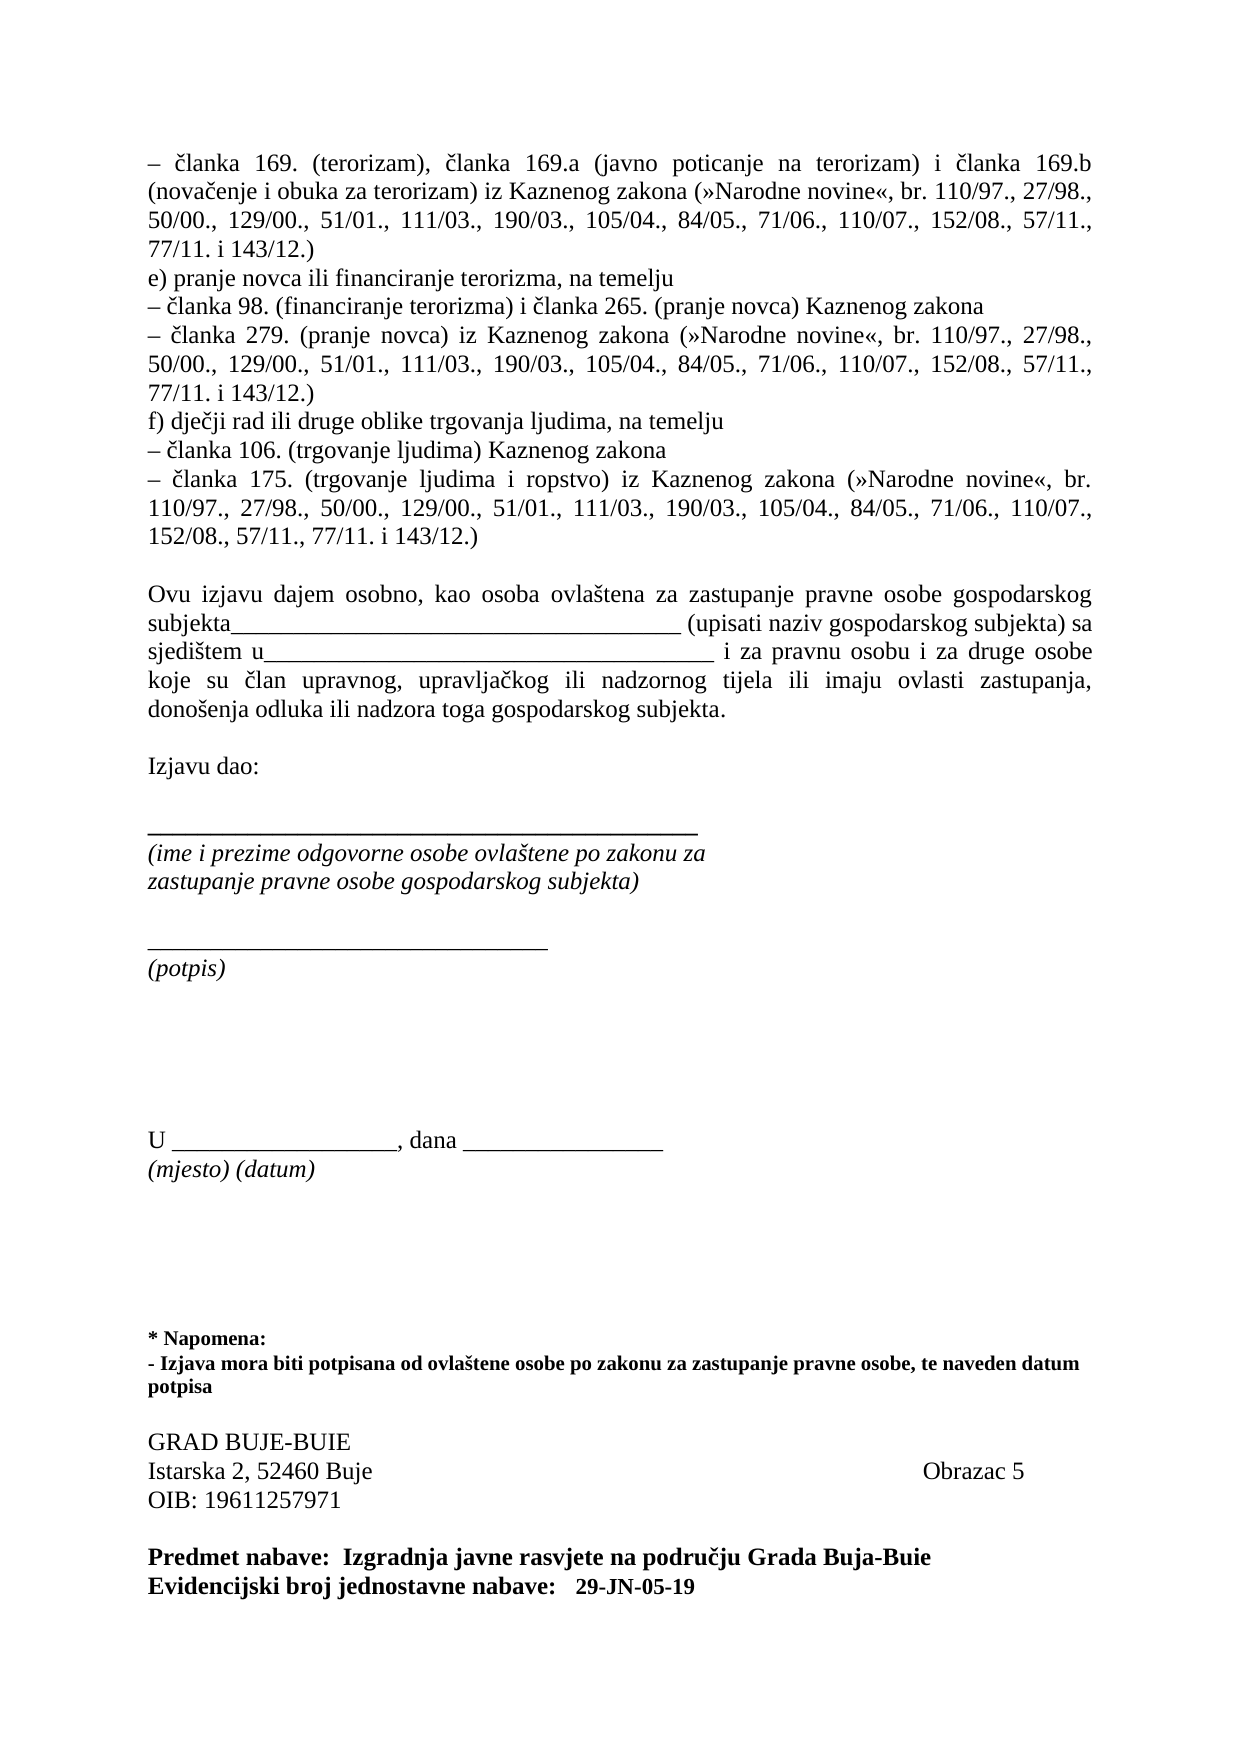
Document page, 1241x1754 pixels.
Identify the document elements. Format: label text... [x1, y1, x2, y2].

text Predmet nabave: Izgradnja javne rasvjete na području Grada Buja-Buie [148, 1542, 1093, 1571]
text ____________________________________________ [148, 809, 1093, 838]
text f) dječji rad ili druge oblike trgovanja ljudima, na temelju [148, 406, 1093, 435]
text - Izjava mora biti potpisana od ovlaštene osobe po zakonu za zastupanje pravne osobe, te naveden datum potpisa [148, 1350, 1093, 1398]
text – članka 98. (financiranje terorizma) i članka 265. (pranje novca) Kaznenog zakona [148, 291, 1093, 320]
text e) pranje novca ili financiranje terorizma, na temelju [148, 263, 1093, 291]
text Istarska 2, 52460 Buje Obrazac 5 [148, 1456, 1093, 1485]
text (ime i prezime odgovorne osobe ovlaštene po zakonu za [148, 838, 1093, 866]
text OIB: 19611257971 [148, 1485, 1093, 1513]
text * Napomena: [148, 1326, 1093, 1350]
text U __________________, dana ________________ [148, 1125, 1093, 1154]
text ________________________________ [148, 924, 1093, 953]
text – članka 279. (pranje novca) iz Kaznenog zakona (»Narodne novine«, br. 110/97., 27/98., 50/00., 129/00., 51/01., 111/03., 190/03., 105/04., 84/05., 71/06., 110/07., 152/08., 57/11., 77/11. i 143/12.) [148, 320, 1093, 406]
text (potpis) [148, 953, 1093, 981]
text GRAD BUJE-BUIE [148, 1427, 1093, 1456]
text Ovu izjavu dajem osobno, kao osoba ovlaštena za zastupanje pravne osobe gospodarskog subjekta____________________________________ (upisati naziv gospodarskog subjekta) sa sjedištem u____________________________________ i za pravnu osobu i za druge osobe koje su član upravnog, upravljačkog ili nadzornog tijela ili imaju ovlasti zastupanja, donošenja odluka ili nadzora toga gospodarskog subjekta. [148, 579, 1093, 723]
text zastupanje pravne osobe gospodarskog subjekta) [148, 866, 1093, 895]
text – članka 175. (trgovanje ljudima i ropstvo) iz Kaznenog zakona (»Narodne novine«, br. 110/97., 27/98., 50/00., 129/00., 51/01., 111/03., 190/03., 105/04., 84/05., 71/06., 110/07., 152/08., 57/11., 77/11. i 143/12.) [148, 464, 1093, 550]
text – članka 106. (trgovanje ljudima) Kaznenog zakona [148, 435, 1093, 464]
text – članka 169. (terorizam), članka 169.a (javno poticanje na terorizam) i članka 169.b (novačenje i obuka za terorizam) iz Kaznenog zakona (»Narodne novine«, br. 110/97., 27/98., 50/00., 129/00., 51/01., 111/03., 190/03., 105/04., 84/05., 71/06., 110/07., 152/08., 57/11., 77/11. i 143/12.) [148, 148, 1093, 263]
text (mjesto) (datum) [148, 1154, 1093, 1183]
text Izjavu dao: [148, 751, 1093, 780]
text Evidencijski broj jednostavne nabave: 29-JN-05-19 [148, 1571, 1093, 1600]
